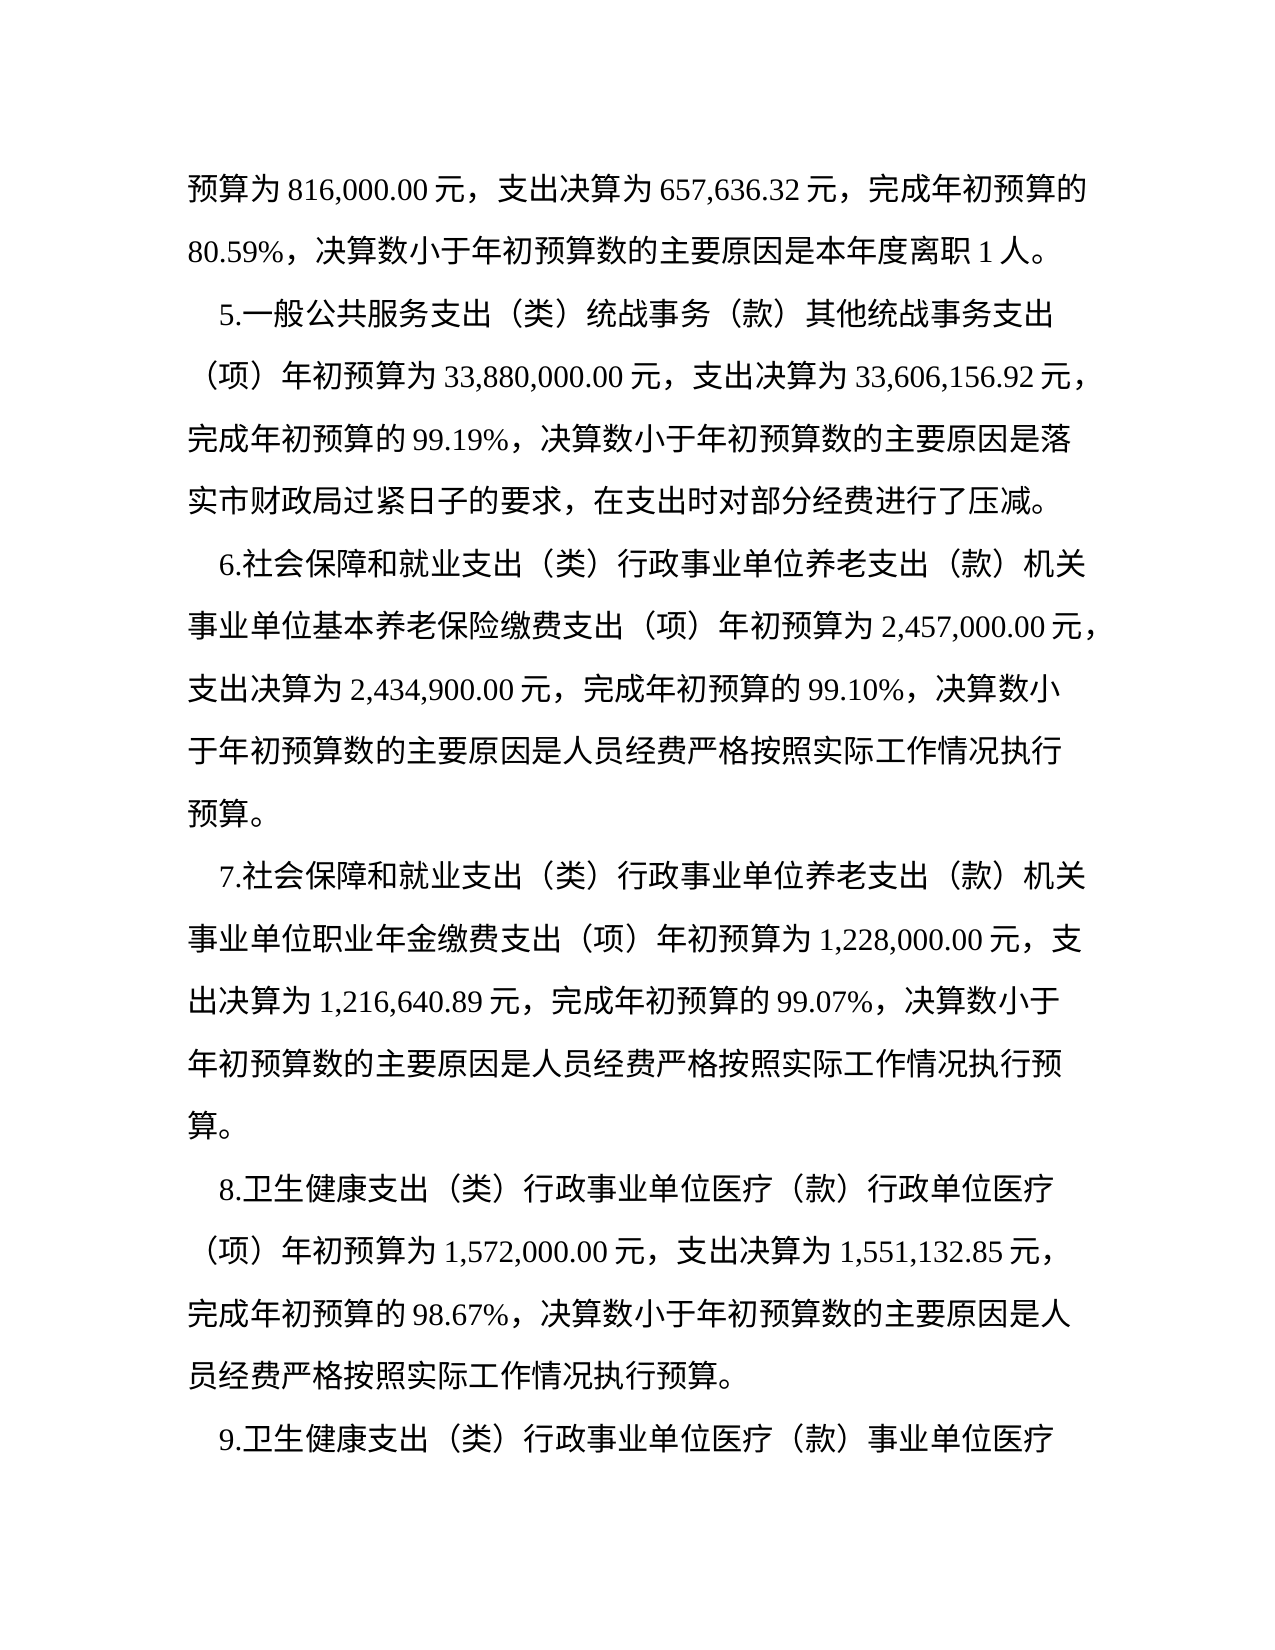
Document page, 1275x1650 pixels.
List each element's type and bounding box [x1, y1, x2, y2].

text [187, 150, 1087, 1462]
